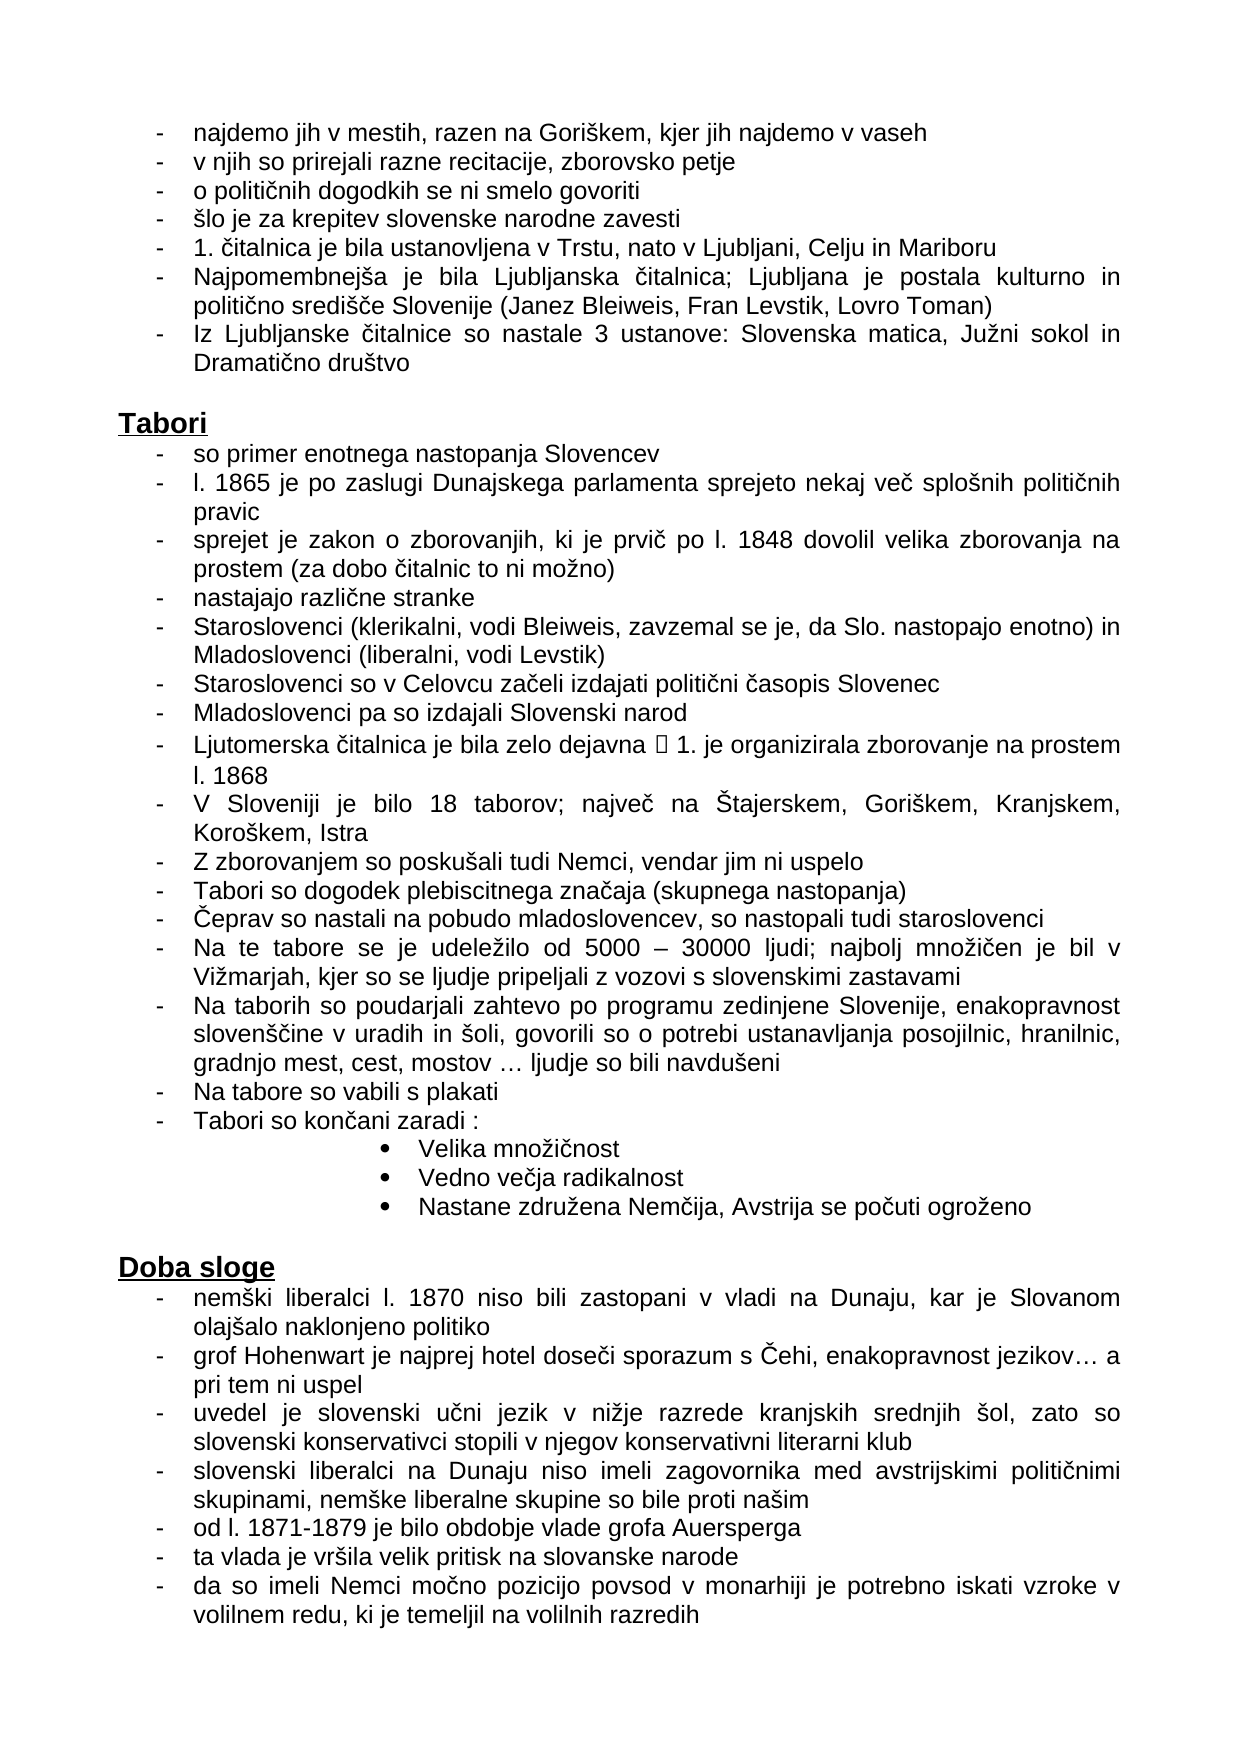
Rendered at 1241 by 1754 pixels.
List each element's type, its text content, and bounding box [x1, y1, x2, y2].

list Z zborovanjem so poskušali tudi Nemci, vendar jim ni uspelo [156, 847, 1122, 876]
list Na te tabore se je udeležilo od 5000 – 30000 ljudi; najbolj množičen je bil v Vižmarjah, kjer so se ljudje pripeljali z vozovi s slovenskimi zastavami [156, 933, 1122, 991]
list Velika množičnost [381, 1134, 1122, 1163]
list Tabori so dogodek plebiscitnega značaja (skupnega nastopanja) [156, 876, 1122, 904]
list Mladoslovenci pa so izdajali Slovenski narod [156, 698, 1122, 727]
list Vedno večja radikalnost [381, 1163, 1122, 1192]
list l. 1865 je po zaslugi Dunajskega parlamenta sprejeto nekaj več splošnih političnih pravic [156, 468, 1122, 525]
list sprejet je zakon o zborovanjih, ki je prvič po l. 1848 dovolil velika zborovanja na prostem (za dobo čitalnic to ni možno) [156, 525, 1122, 583]
list Iz Ljubljanske čitalnice so nastale 3 ustanove: Slovenska matica, Južni sokol in Dramatično društvo [156, 319, 1122, 377]
list od l. 1871-1879 je bilo obdobje vlade grofa Auersperga [156, 1513, 1122, 1542]
list Čeprav so nastali na pobudo mladoslovencev, so nastopali tudi staroslovenci [156, 904, 1122, 933]
list grof Hohenwart je najprej hotel doseči sporazum s Čehi, enakopravnost jezikov… a pri tem ni uspel [156, 1341, 1122, 1398]
text Doba sloge [118, 1250, 1122, 1283]
list Staroslovenci so v Celovcu začeli izdajati politični časopis Slovenec [156, 669, 1122, 698]
list šlo je za krepitev slovenske narodne zavesti [156, 204, 1122, 233]
list najdemo jih v mestih, razen na Goriškem, kjer jih najdemo v vaseh [156, 118, 1122, 147]
list Nastane združena Nemčija, Avstrija se počuti ogroženo [381, 1192, 1122, 1221]
list Najpomembnejša je bila Ljubljanska čitalnica; Ljubljana je postala kulturno in politično središče Slovenije (Janez Bleiweis, Fran Levstik, Lovro Toman) [156, 262, 1122, 319]
list o političnih dogodkih se ni smelo govoriti [156, 176, 1122, 204]
list Na tabore so vabili s plakati [156, 1077, 1122, 1106]
list so primer enotnega nastopanja Slovencev [156, 439, 1122, 468]
list 1. čitalnica je bila ustanovljena v Trstu, nato v Ljubljani, Celju in Mariboru [156, 233, 1122, 262]
list Staroslovenci (klerikalni, vodi Bleiweis, zavzemal se je, da Slo. nastopajo enotno) in Mladoslovenci (liberalni, vodi Levstik) [156, 612, 1122, 669]
list Ljutomerska čitalnica je bila zelo dejavna  1. je organizirala zborovanje na prostem l. 1868 [156, 727, 1122, 789]
list slovenski liberalci na Dunaju niso imeli zagovornika med avstrijskimi političnimi skupinami, nemške liberalne skupine so bile proti našim [156, 1456, 1122, 1513]
list nastajajo različne stranke [156, 583, 1122, 612]
list Tabori so končani zaradi : [156, 1106, 1122, 1134]
list ta vlada je vršila velik pritisk na slovanske narode [156, 1542, 1122, 1571]
text Tabori [118, 406, 1122, 439]
list nemški liberalci l. 1870 niso bili zastopani v vladi na Dunaju, kar je Slovanom olajšalo naklonjeno politiko [156, 1283, 1122, 1341]
list uvedel je slovenski učni jezik v nižje razrede kranjskih srednjih šol, zato so slovenski konservativci stopili v njegov konservativni literarni klub [156, 1398, 1122, 1456]
list da so imeli Nemci močno pozicijo povsod v monarhiji je potrebno iskati vzroke v volilnem redu, ki je temeljil na volilnih razredih [156, 1571, 1122, 1628]
list Na taborih so poudarjali zahtevo po programu zedinjene Slovenije, enakopravnost slovenščine v uradih in šoli, govorili so o potrebi ustanavljanja posojilnic, hranilnic, gradnjo mest, cest, mostov … ljudje so bili navdušeni [156, 991, 1122, 1077]
list V Sloveniji je bilo 18 taborov; največ na Štajerskem, Goriškem, Kranjskem, Koroškem, Istra [156, 789, 1122, 847]
list v njih so prirejali razne recitacije, zborovsko petje [156, 147, 1122, 176]
